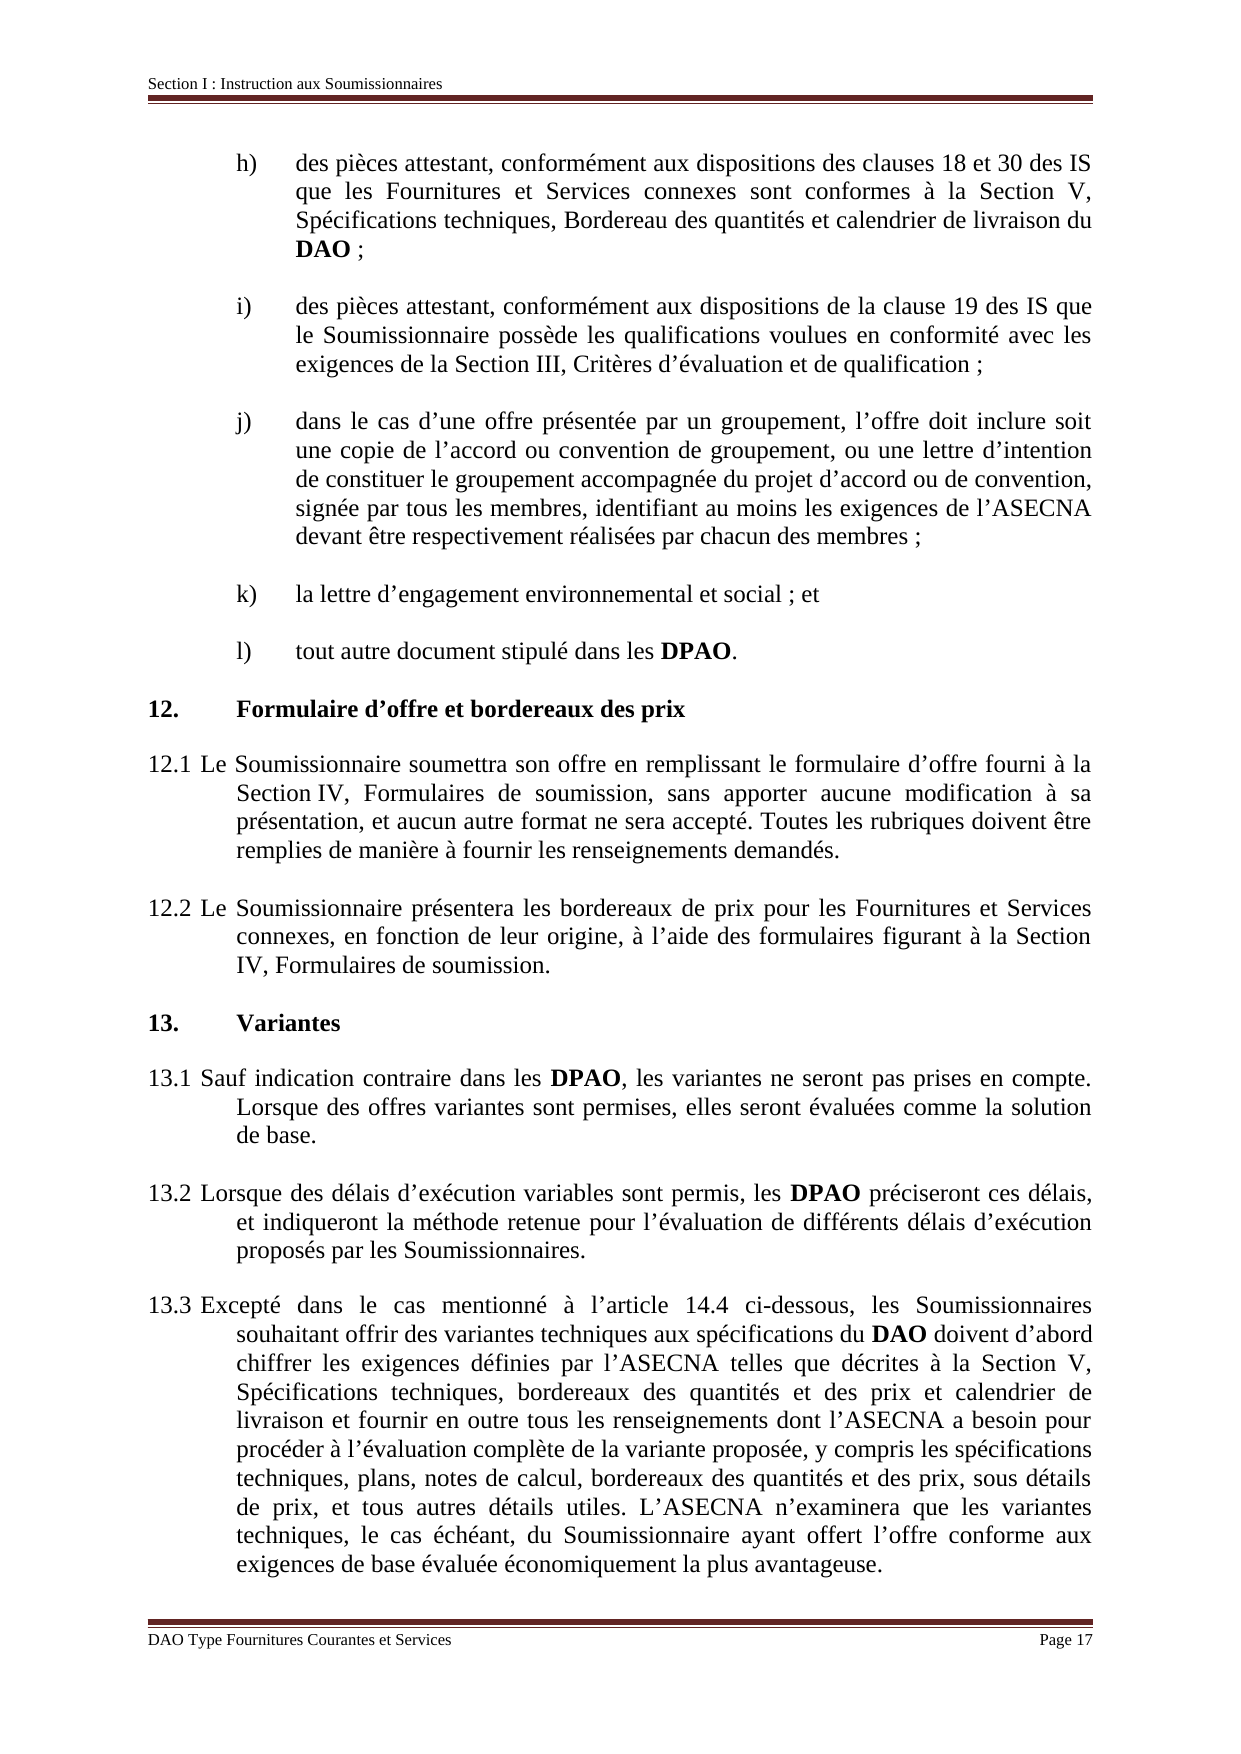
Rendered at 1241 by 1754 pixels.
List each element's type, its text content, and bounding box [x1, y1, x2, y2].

list des pièces attestant, conformément aux dispositions de la clause 19 des IS que le Soumissionnaire possède les qualifications voulues en conformité avec les exigences de la Section , Critères d’évaluation et de qualification ; [236, 291, 1093, 378]
list Excepté dans le cas mentionné à l’article 14.4 ci-dessous, les Soumissionnaires souhaitant offrir des variantes techniques aux spécifications du DAO doivent d’abord chiffrer les exigences définies par l’ASECNA telles que décrites à la Section V, Spécifications techniques, bordereaux des quantités et des prix et calendrier de livraison et fournir en outre tous les renseignements dont l’ASECNA a besoin pour procéder à l’évaluation complète de la variante proposée, y compris les spécifications techniques, plans, notes de calcul, bordereaux des quantités et des prix, sous détails de prix, et tous autres détails utiles. L’ASECNA n’examinera que les variantes techniques, le cas échéant, du Soumissionnaire ayant offert l’offre conforme aux exigences de base évaluée économiquement la plus avantageuse. [148, 1290, 1093, 1578]
list Sauf indication contraire dans les DPAO, les variantes ne seront pas prises en compte. Lorsque des offres variantes sont permises, elles seront évaluées comme la solution de base. [148, 1063, 1093, 1149]
subtitle Variantes [148, 1008, 1093, 1036]
list des pièces attestant, conformément aux dispositions des clauses 18 et 30 des IS que les Fournitures et Services connexes sont conformes à la Section V, Spécifications techniques, Bordereau des quantités et calendrier de livraison du DAO ; [236, 148, 1093, 263]
list la lettre d’engagement environnemental et social ; et [236, 579, 1093, 608]
list tout autre document stipulé dans les DPAO. [236, 636, 1093, 665]
list Le Soumissionnaire soumettra son offre en remplissant le formulaire d’offre fourni à la Section IV, Formulaires de soumission, sans apporter aucune modification à sa présentation, et aucun autre format ne sera accepté. Toutes les rubriques doivent être remplies de manière à fournir les renseignements demandés. [148, 749, 1093, 864]
list Le Soumissionnaire présentera les bordereaux de prix pour les Fournitures et Services connexes, en fonction de leur origine, à l’aide des formulaires figurant à la Section IV, Formulaires de soumission. [148, 893, 1093, 979]
subtitle Formulaire d’offre et bordereaux des prix [148, 694, 1093, 723]
list dans le cas d’une offre présentée par un groupement, l’offre doit inclure soit une copie de l’accord ou convention de groupement, ou une lettre d’intention de constituer le groupement accompagnée du projet d’accord ou de convention, signée par tous les membres, identifiant au moins les exigences de l’ASECNA devant être respectivement réalisées par chacun des membres ; [236, 406, 1093, 550]
list Lorsque des délais d’exécution variables sont permis, les DPAO préciseront ces délais, et indiqueront la méthode retenue pour l’évaluation de différents délais d’exécution proposés par les Soumissionnaires. [148, 1178, 1093, 1264]
